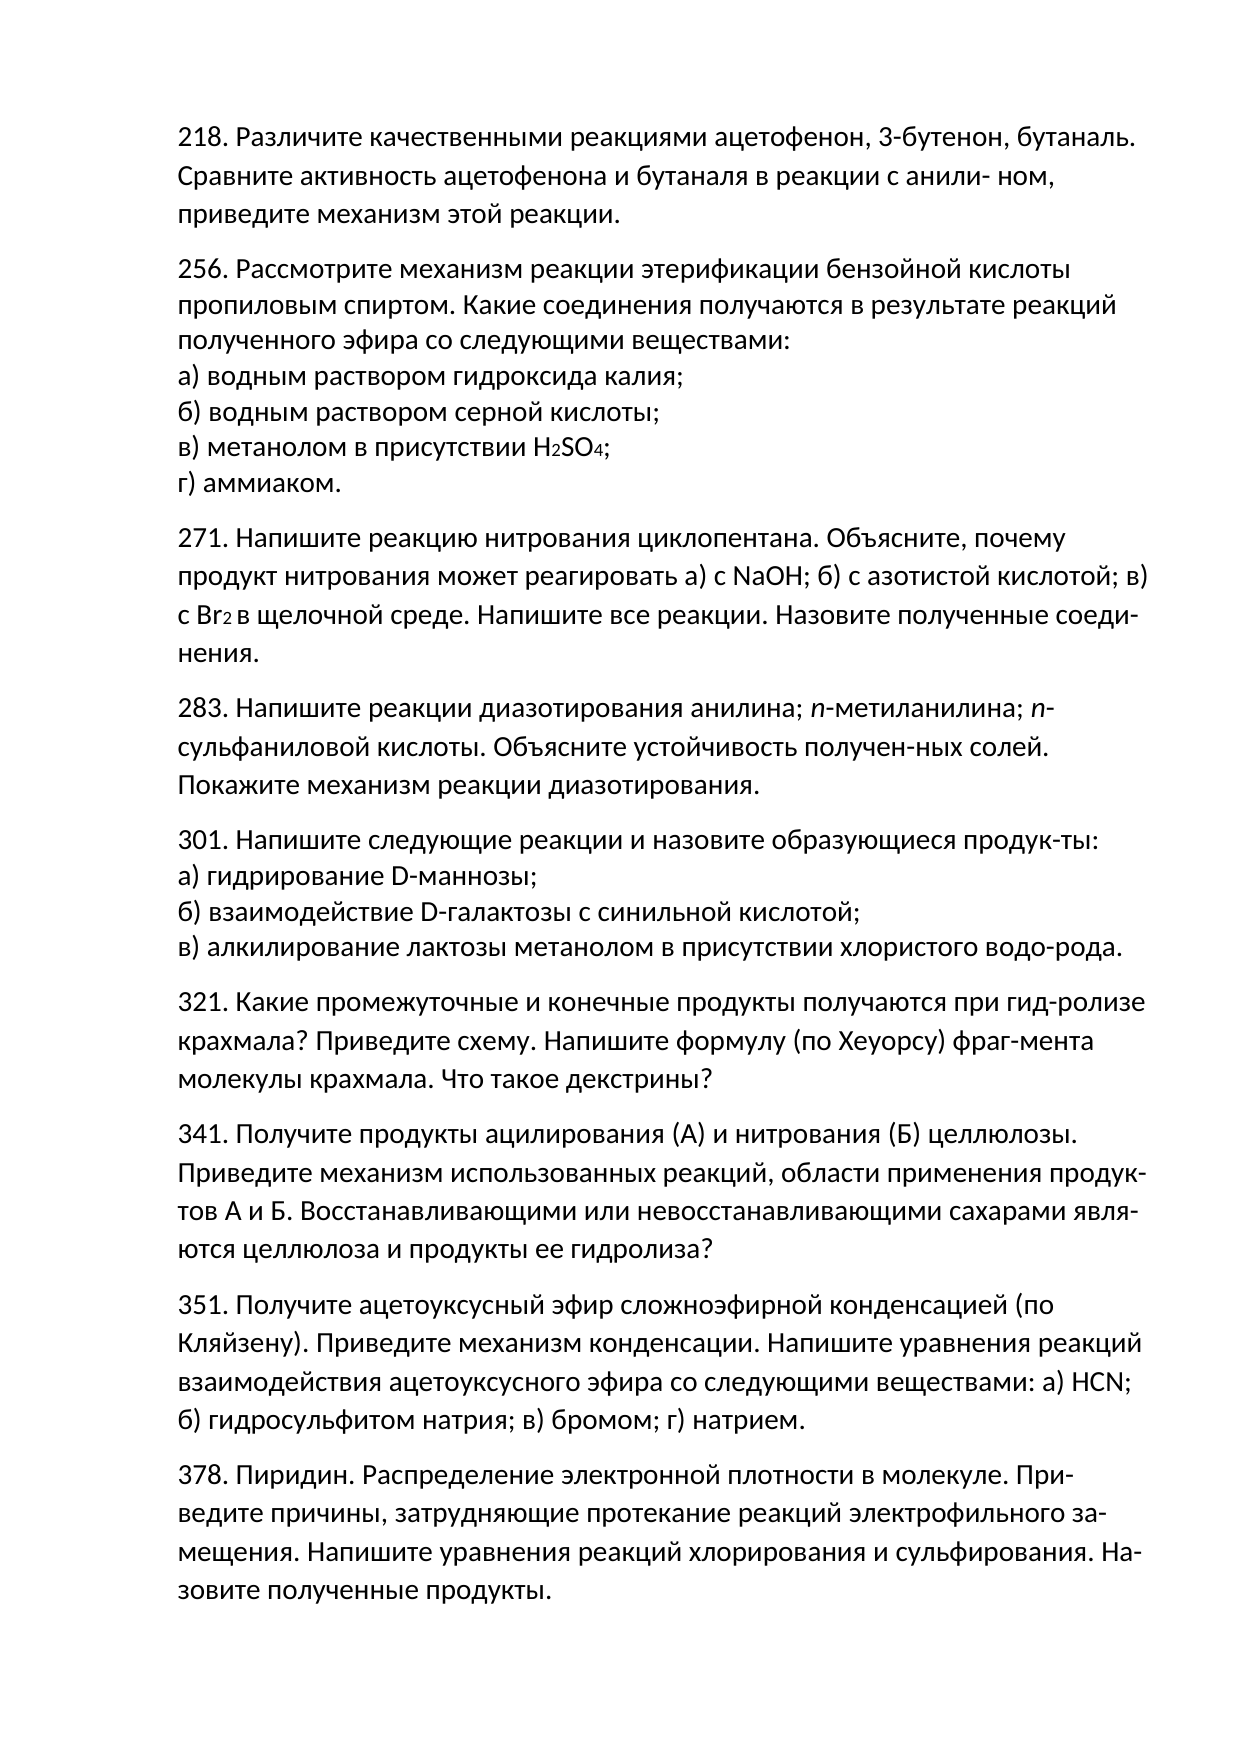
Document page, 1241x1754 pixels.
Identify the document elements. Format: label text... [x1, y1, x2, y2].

text 283. Напишите реакции диазотирования анилина; n-метиланилина; n-сульфаниловой кислоты. Объясните устойчивость получен-ных солей. Покажите механизм реакции диазотирования. [177, 689, 1152, 802]
text б) водным раствором серной кислоты; [177, 393, 1152, 428]
text 321. Какие промежуточные и конечные продукты получаются при гид-ролизе крахмала? Приведите схему. Напишите формулу (по Хеуорсу) фраг-мента молекулы крахмала. Что такое декстрины? [177, 983, 1152, 1096]
text в) метанолом в присутствии H2SO4; [177, 428, 1152, 464]
text г) аммиаком. [177, 464, 1152, 499]
text а) гидрирование D-маннозы; [177, 857, 1152, 893]
text 341. Получите продукты ацилирования (А) и нитрования (Б) целлюлозы. Приведите механизм использованных реакций, области применения продук-тов А и Б. Восстанавливающими или невосстанавливающими сахарами явля-ются целлюлоза и продукты ее гидролиза? [177, 1115, 1152, 1266]
text 301. Напишите следующие реакции и назовите образующиеся продук-ты: [177, 821, 1152, 857]
text 218. Различите качественными реакциями ацетофенон, 3-бутенон, бутаналь. Сравните активность ацетофенона и бутаналя в реакции с анили- ном, приведите механизм этой реакции. [177, 118, 1152, 231]
text 271. Напишите реакцию нитрования циклопентана. Объясните, почему продукт нитрования может реагировать а) с NaOH; б) с азотистой кислотой; в) с Br2 в щелочной среде. Напишите все реакции. Назовите полученные соеди-нения. [177, 519, 1152, 670]
text 378. Пиридин. Распределение электронной плотности в молекуле. При-ведите причины, затрудняющие протекание реакций электрофильного за-мещения. Напишите уравнения реакций хлорирования и сульфирования. На-зовите полученные продукты. [177, 1456, 1152, 1607]
text 351. Получите ацетоуксусный эфир сложноэфирной конденсацией (по Кляйзену). Приведите механизм конденсации. Напишите уравнения реакций взаимодействия ацетоуксусного эфира со следующими веществами: а) HCN; б) гидросульфитом натрия; в) бромом; г) натрием. [177, 1286, 1152, 1437]
text 256. Рассмотрите механизм реакции этерификации бензойной кислоты пропиловым спиртом. Какие соединения получаются в результате реакций полученного эфира со следующими веществами: [177, 250, 1152, 357]
text а) водным раствором гидроксида калия; [177, 357, 1152, 393]
text б) взаимодействие D-галактозы с синильной кислотой; [177, 893, 1152, 928]
text в) алкилирование лактозы метанолом в присутствии хлористого водо-рода. [177, 928, 1152, 964]
